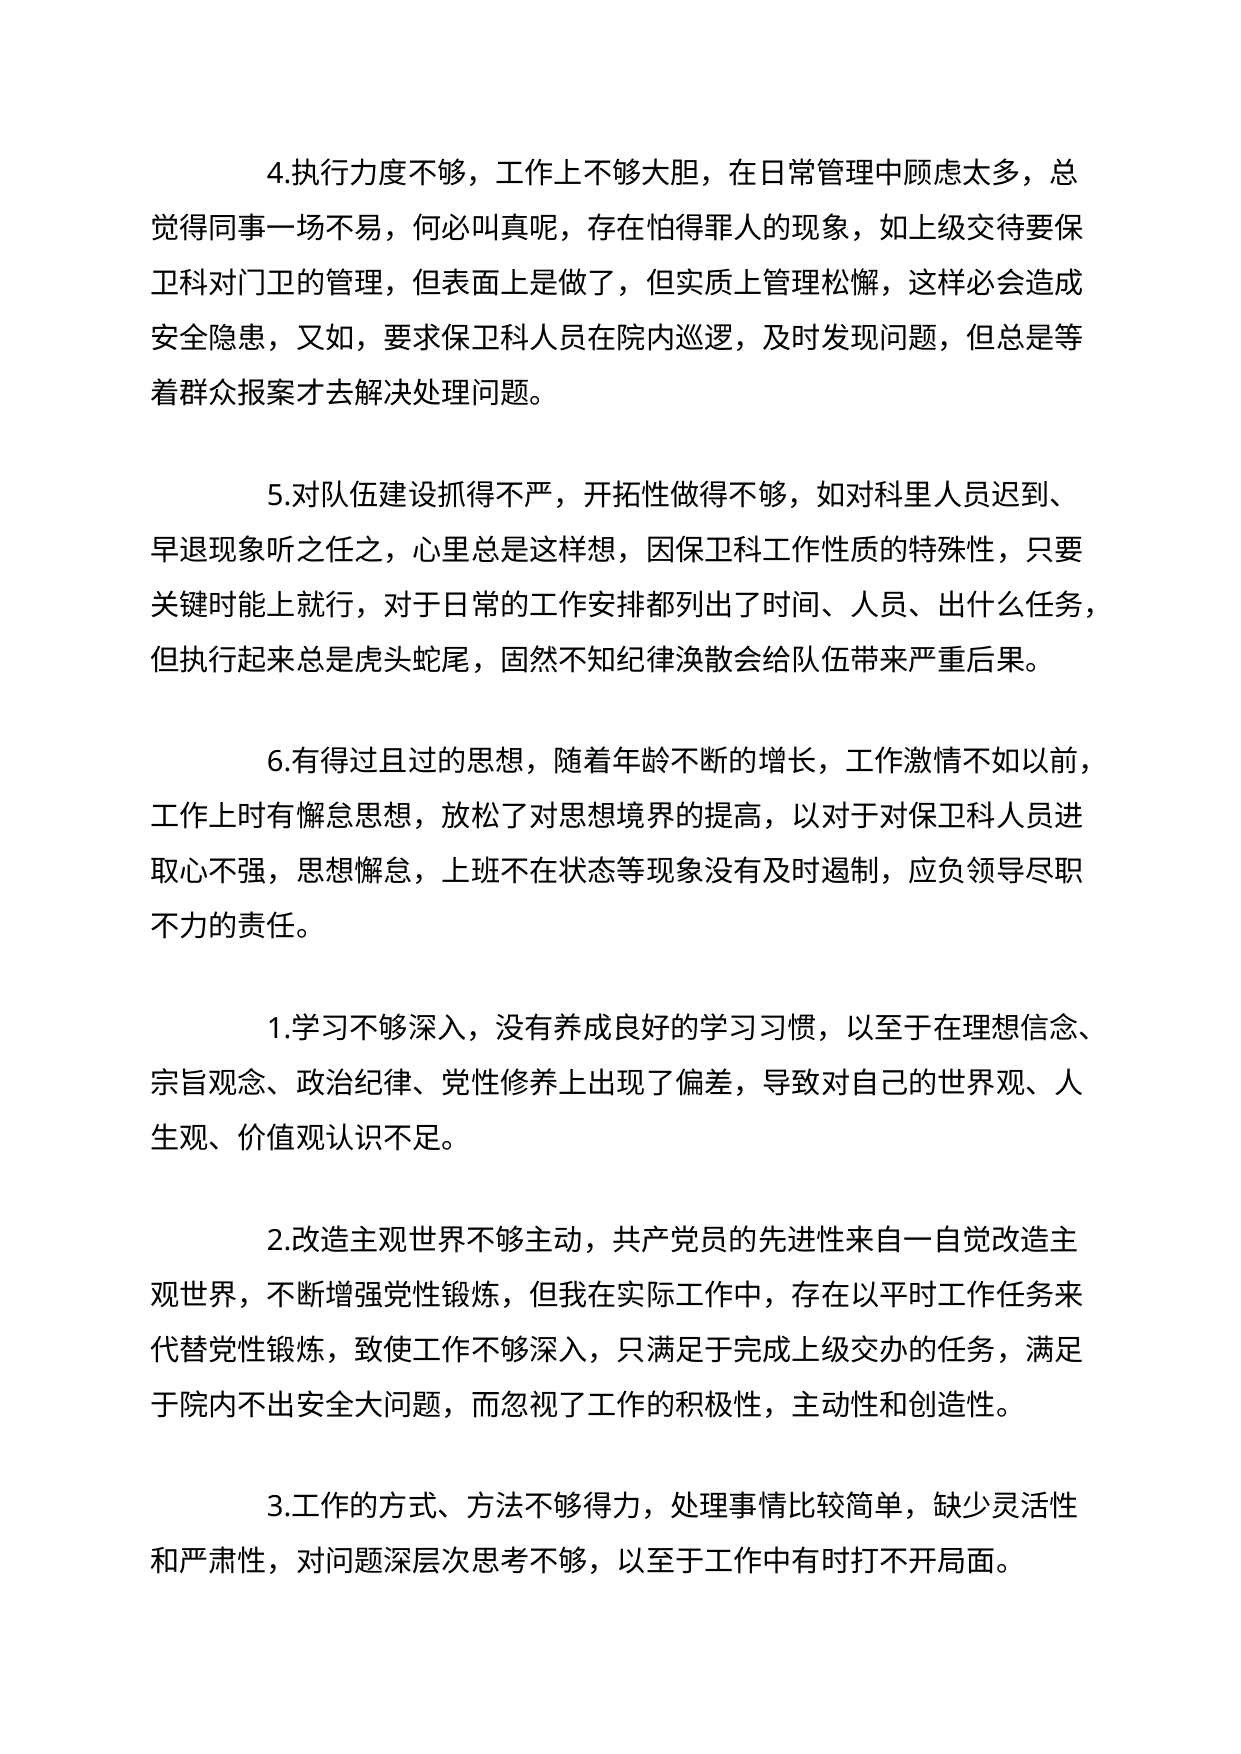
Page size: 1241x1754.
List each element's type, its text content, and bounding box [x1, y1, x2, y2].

text 5.对队伍建设抓得不严，开拓性做得不够，如对科里人员迟到、早退现象听之任之，心里总是这样想，因保卫科工作性质的特殊性，只要关键时能上就行，对于日常的工作安排都列出了时间、人员、出什么任务，但执行起来总是虎头蛇尾，固然不知纪律涣散会给队伍带来严重后果。 [150, 471, 1090, 678]
text 2.改造主观世界不够主动，共产党员的先进性来自一自觉改造主观世界，不断增强党性锻炼，但我在实际工作中，存在以平时工作任务来代替党性锻炼，致使工作不够深入，只满足于完成上级交办的任务，满足于院内不出安全大问题，而忽视了工作的积极性，主动性和创造性。 [150, 1216, 1090, 1423]
text 4.执行力度不够，工作上不够大胆，在日常管理中顾虑太多，总觉得同事一场不易，何必叫真呢，存在怕得罪人的现象，如上级交待要保卫科对门卫的管理，但表面上是做了，但实质上管理松懈，这样必会造成安全隐患，又如，要求保卫科人员在院内巡逻，及时发现问题，但总是等着群众报案才去解决处理问题。 [150, 150, 1090, 412]
text 3.工作的方式、方法不够得力，处理事情比较简单，缺少灵活性和严肃性，对问题深层次思考不够，以至于工作中有时打不开局面。 [150, 1483, 1090, 1580]
text 6.有得过且过的思想，随着年龄不断的增长，工作激情不如以前，工作上时有懈怠思想，放松了对思想境界的提高，以对于对保卫科人员进取心不强，思想懈怠，上班不在状态等现象没有及时遏制，应负领导尽职不力的责任。 [150, 738, 1090, 945]
text 1.学习不够深入，没有养成良好的学习习惯，以至于在理想信念、宗旨观念、政治纪律、党性修养上出现了偏差，导致对自己的世界观、人生观、价值观认识不足。 [150, 1004, 1090, 1157]
